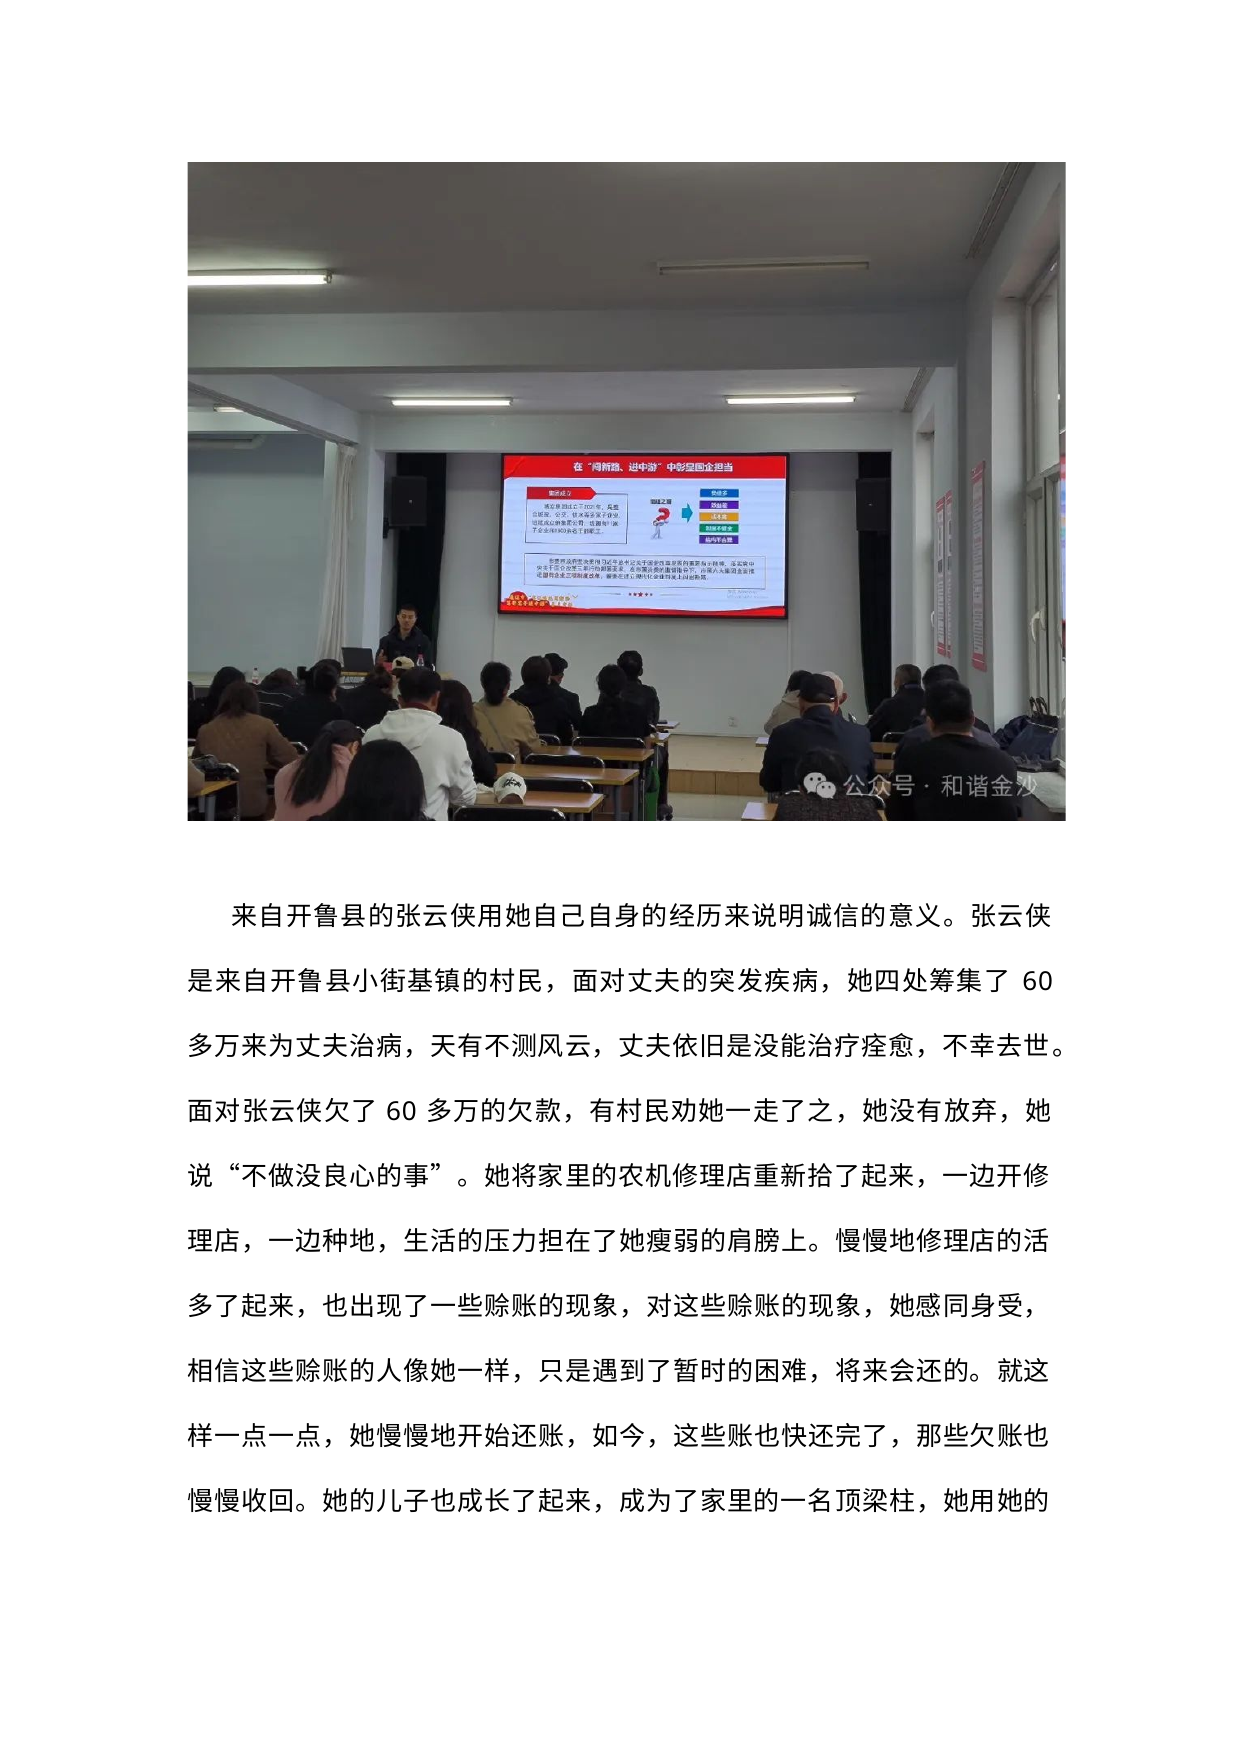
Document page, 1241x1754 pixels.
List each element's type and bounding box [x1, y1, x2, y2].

picture [187, 162, 1066, 821]
text [187, 882, 1053, 1532]
